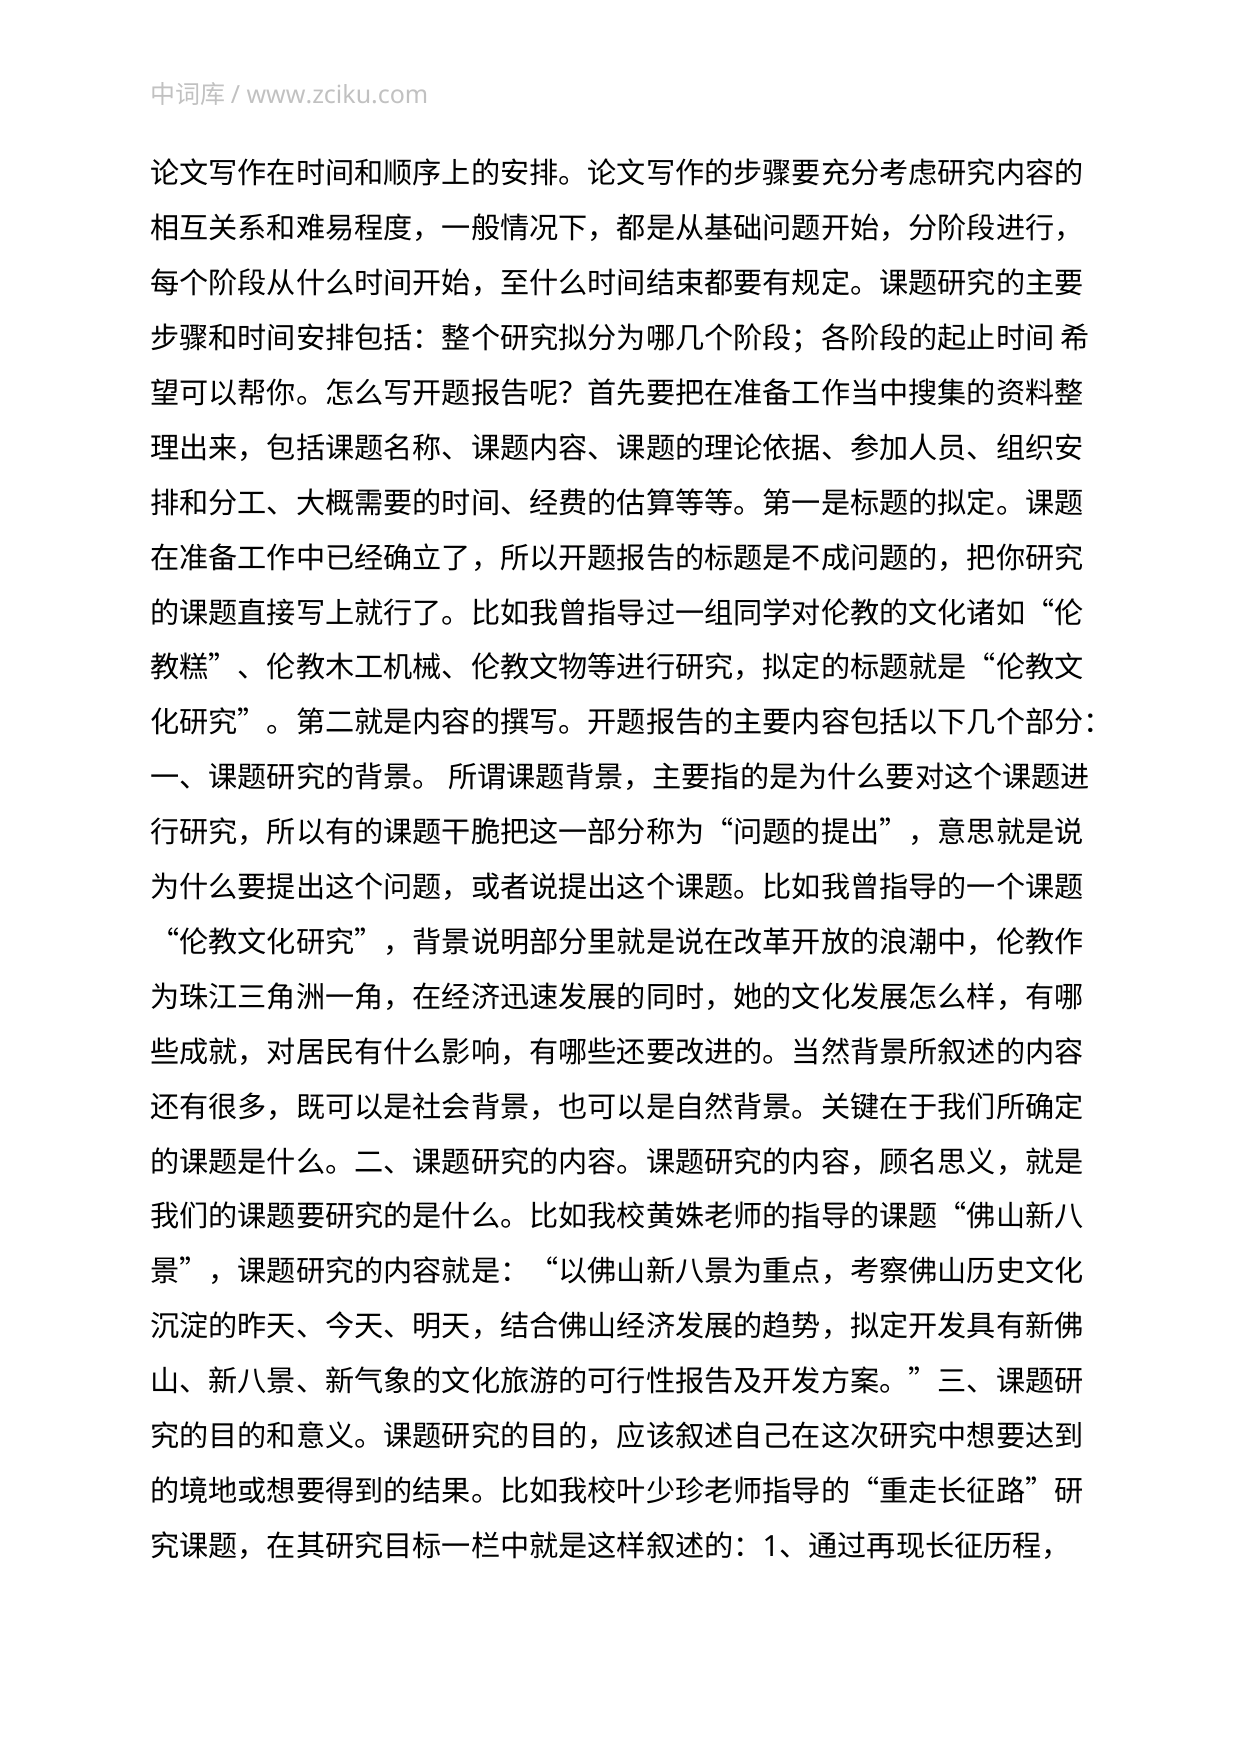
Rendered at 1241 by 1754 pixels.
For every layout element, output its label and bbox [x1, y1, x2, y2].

text [150, 150, 1090, 1565]
